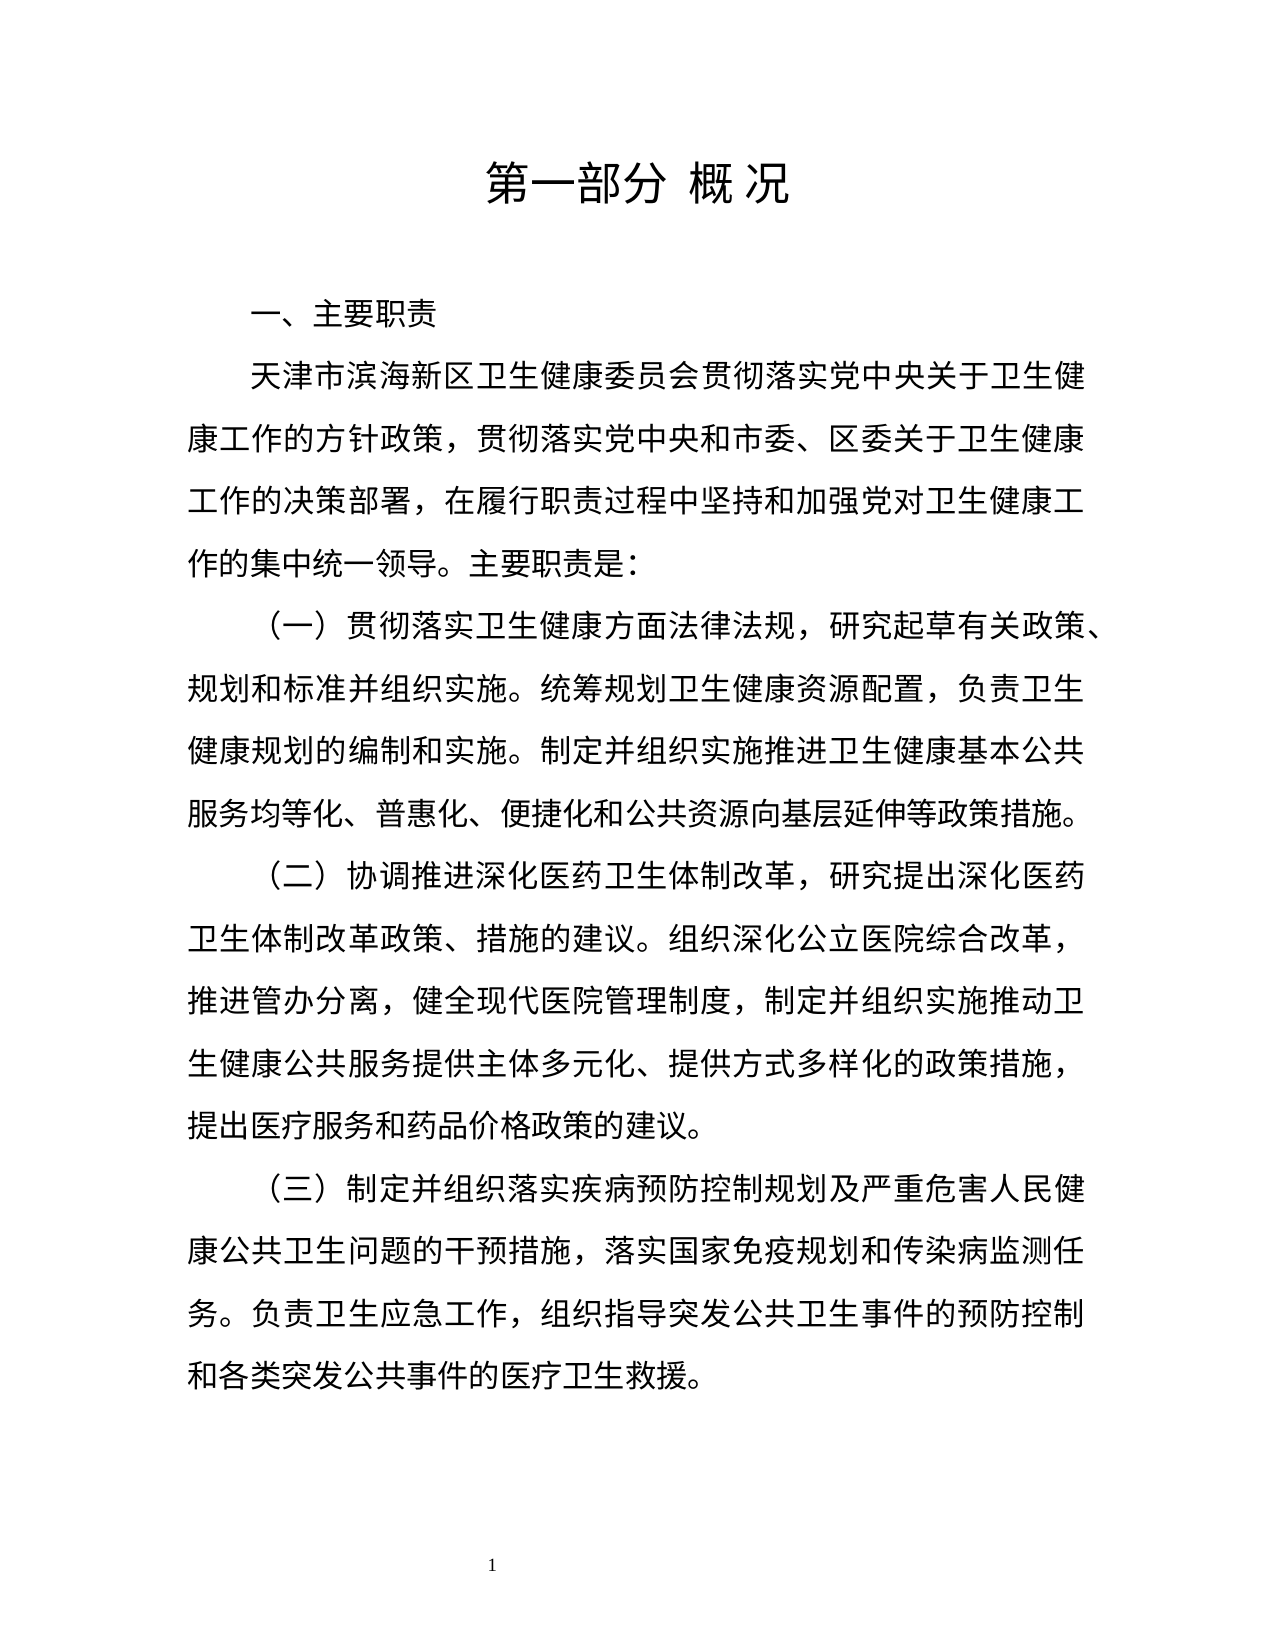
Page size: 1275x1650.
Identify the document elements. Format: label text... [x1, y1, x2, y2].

subtitle （一）贯彻落实卫生健康方面法律法规，研究起草有关政策、规划和标准并组织实施。统筹规划卫生健康资源配置，负责卫生健康规划的编制和实施。制定并组织实施推进卫生健康基本公共服务均等化、普惠化、便捷化和公共资源向基层延伸等政策措施。 [187, 587, 1087, 837]
subtitle （三）制定并组织落实疾病预防控制规划及严重危害人民健康公共卫生问题的干预措施，落实国家免疫规划和传染病监测任务。负责卫生应急工作，组织指导突发公共卫生事件的预防控制和各类突发公共事件的医疗卫生救援。 [187, 1150, 1087, 1400]
subtitle 第一部分 概 况 [187, 150, 1087, 212]
subtitle 天津市滨海新区卫生健康委员会贯彻落实党中央关于卫生健康工作的方针政策，贯彻落实党中央和市委、区委关于卫生健康工作的决策部署，在履行职责过程中坚持和加强党对卫生健康工作的集中统一领导。主要职责是： [187, 337, 1087, 587]
subtitle 一、主要职责 [187, 275, 1087, 337]
subtitle （二）协调推进深化医药卫生体制改革，研究提出深化医药卫生体制改革政策、措施的建议。组织深化公立医院综合改革，推进管办分离，健全现代医院管理制度，制定并组织实施推动卫生健康公共服务提供主体多元化、提供方式多样化的政策措施，提出医疗服务和药品价格政策的建议。 [187, 837, 1087, 1150]
